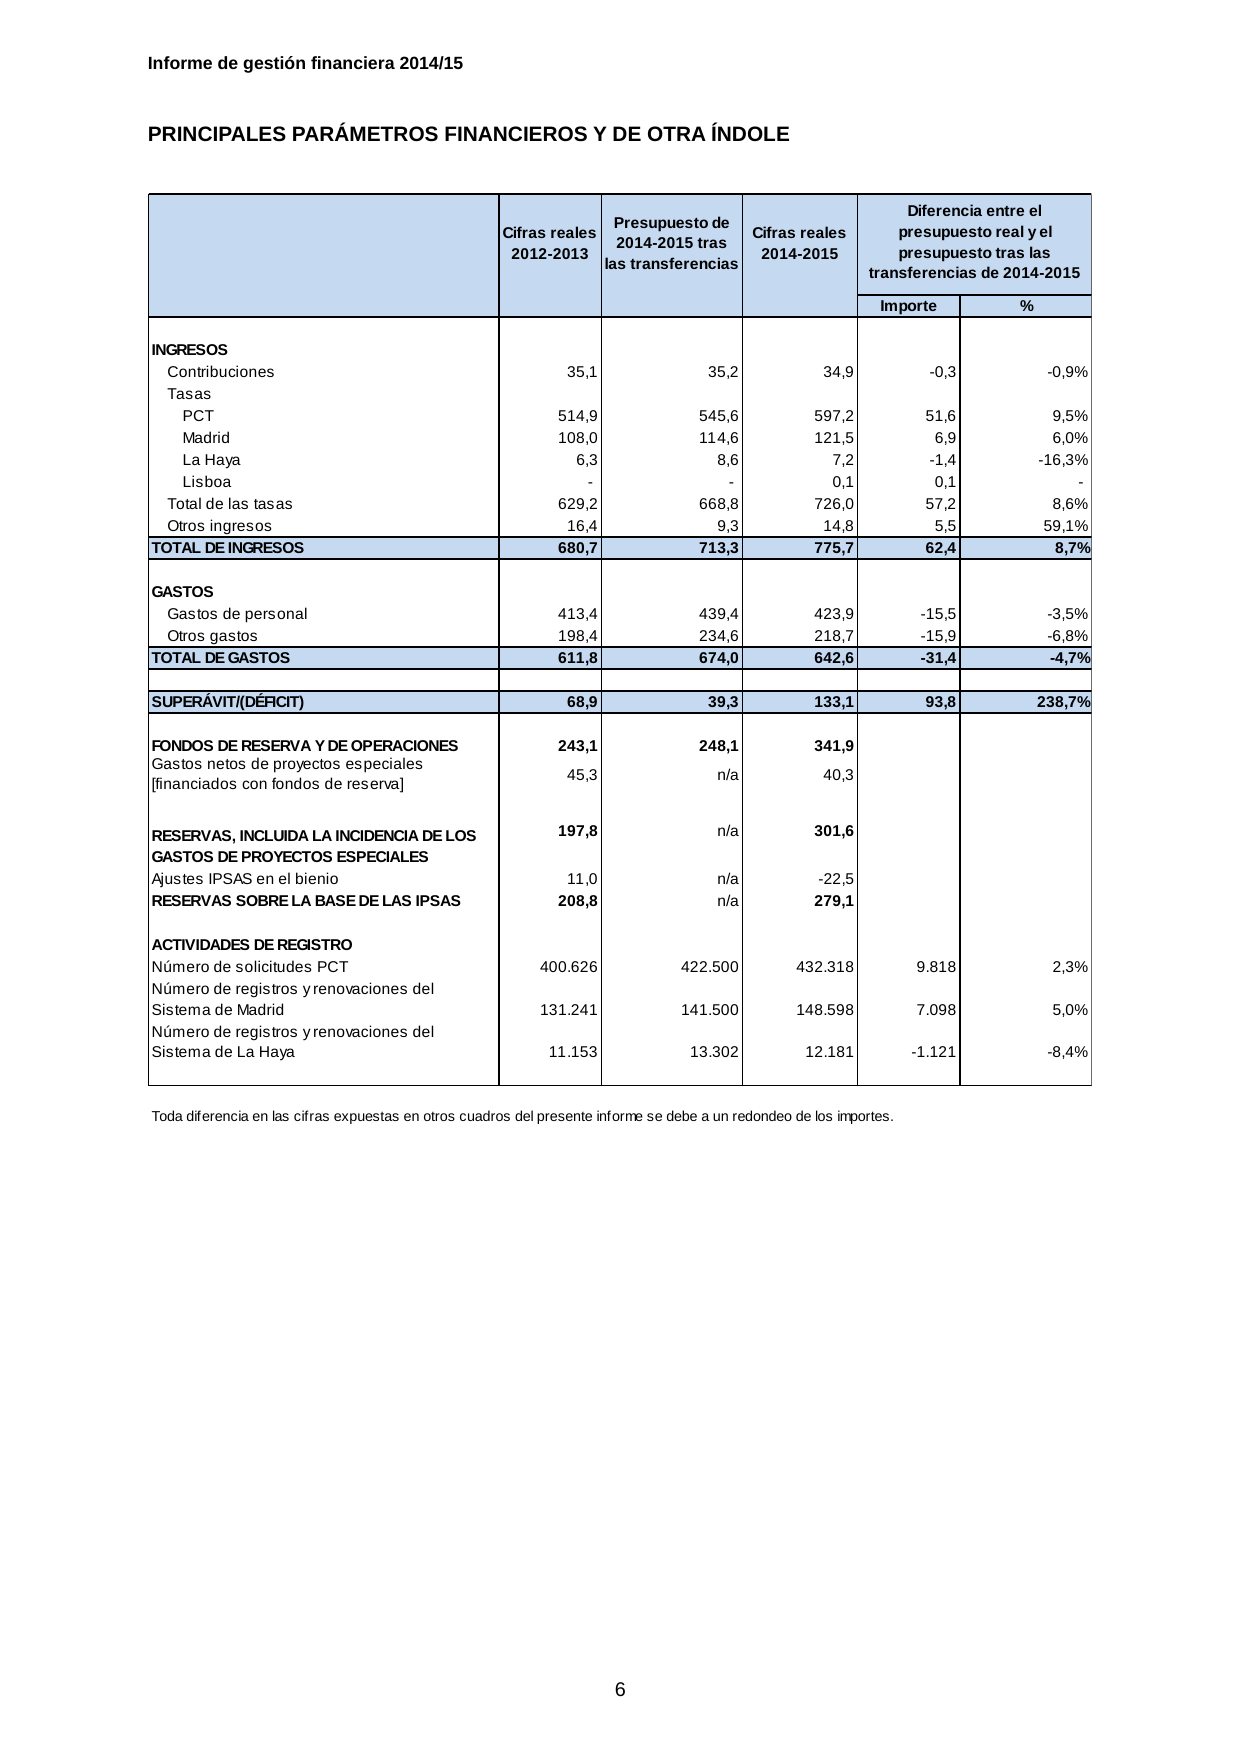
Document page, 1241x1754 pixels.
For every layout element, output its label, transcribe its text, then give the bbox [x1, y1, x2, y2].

subtitle PRINCIPALES PARÁMETROS FINANCIEROS Y DE OTRA ÍNDOLE [148, 114, 1092, 146]
